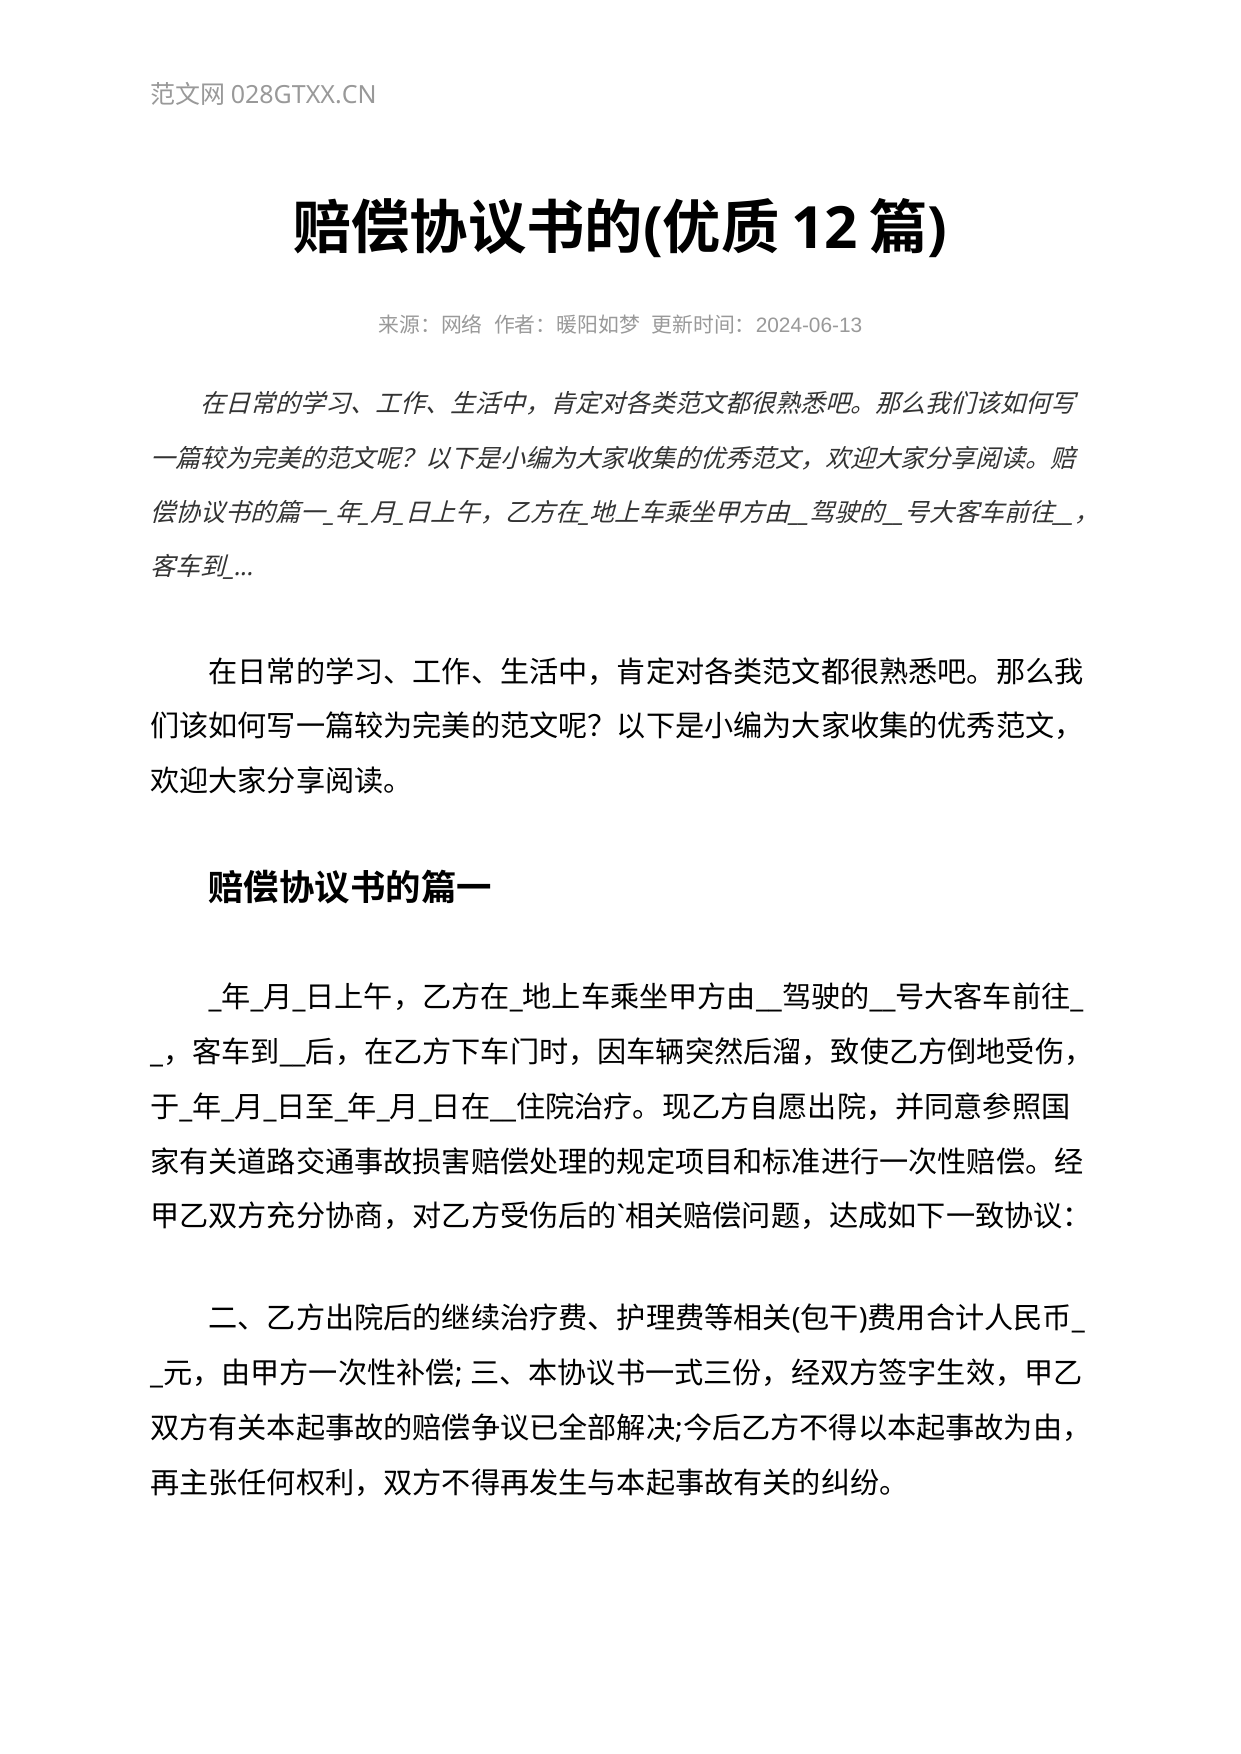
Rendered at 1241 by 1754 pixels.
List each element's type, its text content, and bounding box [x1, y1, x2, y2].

text 在日常的学习、工作、生活中，肯定对各类范文都很熟悉吧。那么我们该如何写一篇较为完美的范文呢？以下是小编为大家收集的优秀范文，欢迎大家分享阅读。 [150, 648, 1090, 800]
text 赔偿协议书的篇一 [150, 860, 1090, 911]
text 二、乙方出院后的继续治疗费、护理费等相关(包干)费用合计人民币__元，由甲方一次性补偿; 三、本协议书一式三份，经双方签字生效，甲乙双方有关本起事故的赔偿争议已全部解决;今后乙方不得以本起事故为由，再主张任何权利，双方不得再发生与本起事故有关的纠纷。 [150, 1295, 1090, 1502]
text 来源：网络 作者：暖阳如梦 更新时间：2024-06-13 [150, 313, 1090, 337]
subtitle 赔偿协议书的(优质12篇) [150, 181, 1090, 266]
text _年_月_日上午，乙方在_地上车乘坐甲方由__驾驶的__号大客车前往__，客车到__后，在乙方下车门时，因车辆突然后溜，致使乙方倒地受伤，于_年_月_日至_年_月_日在__住院治疗。现乙方自愿出院，并同意参照国家有关道路交通事故损害赔偿处理的规定项目和标准进行一次性赔偿。经甲乙双方充分协商，对乙方受伤后的`相关赔偿问题，达成如下一致协议： [150, 973, 1090, 1235]
text 在日常的学习、工作、生活中，肯定对各类范文都很熟悉吧。那么我们该如何写一篇较为完美的范文呢？以下是小编为大家收集的优秀范文，欢迎大家分享阅读。赔偿协议书的篇一_年_月_日上午，乙方在_地上车乘坐甲方由__驾驶的__号大客车前往__，客车到_... [150, 384, 1090, 583]
